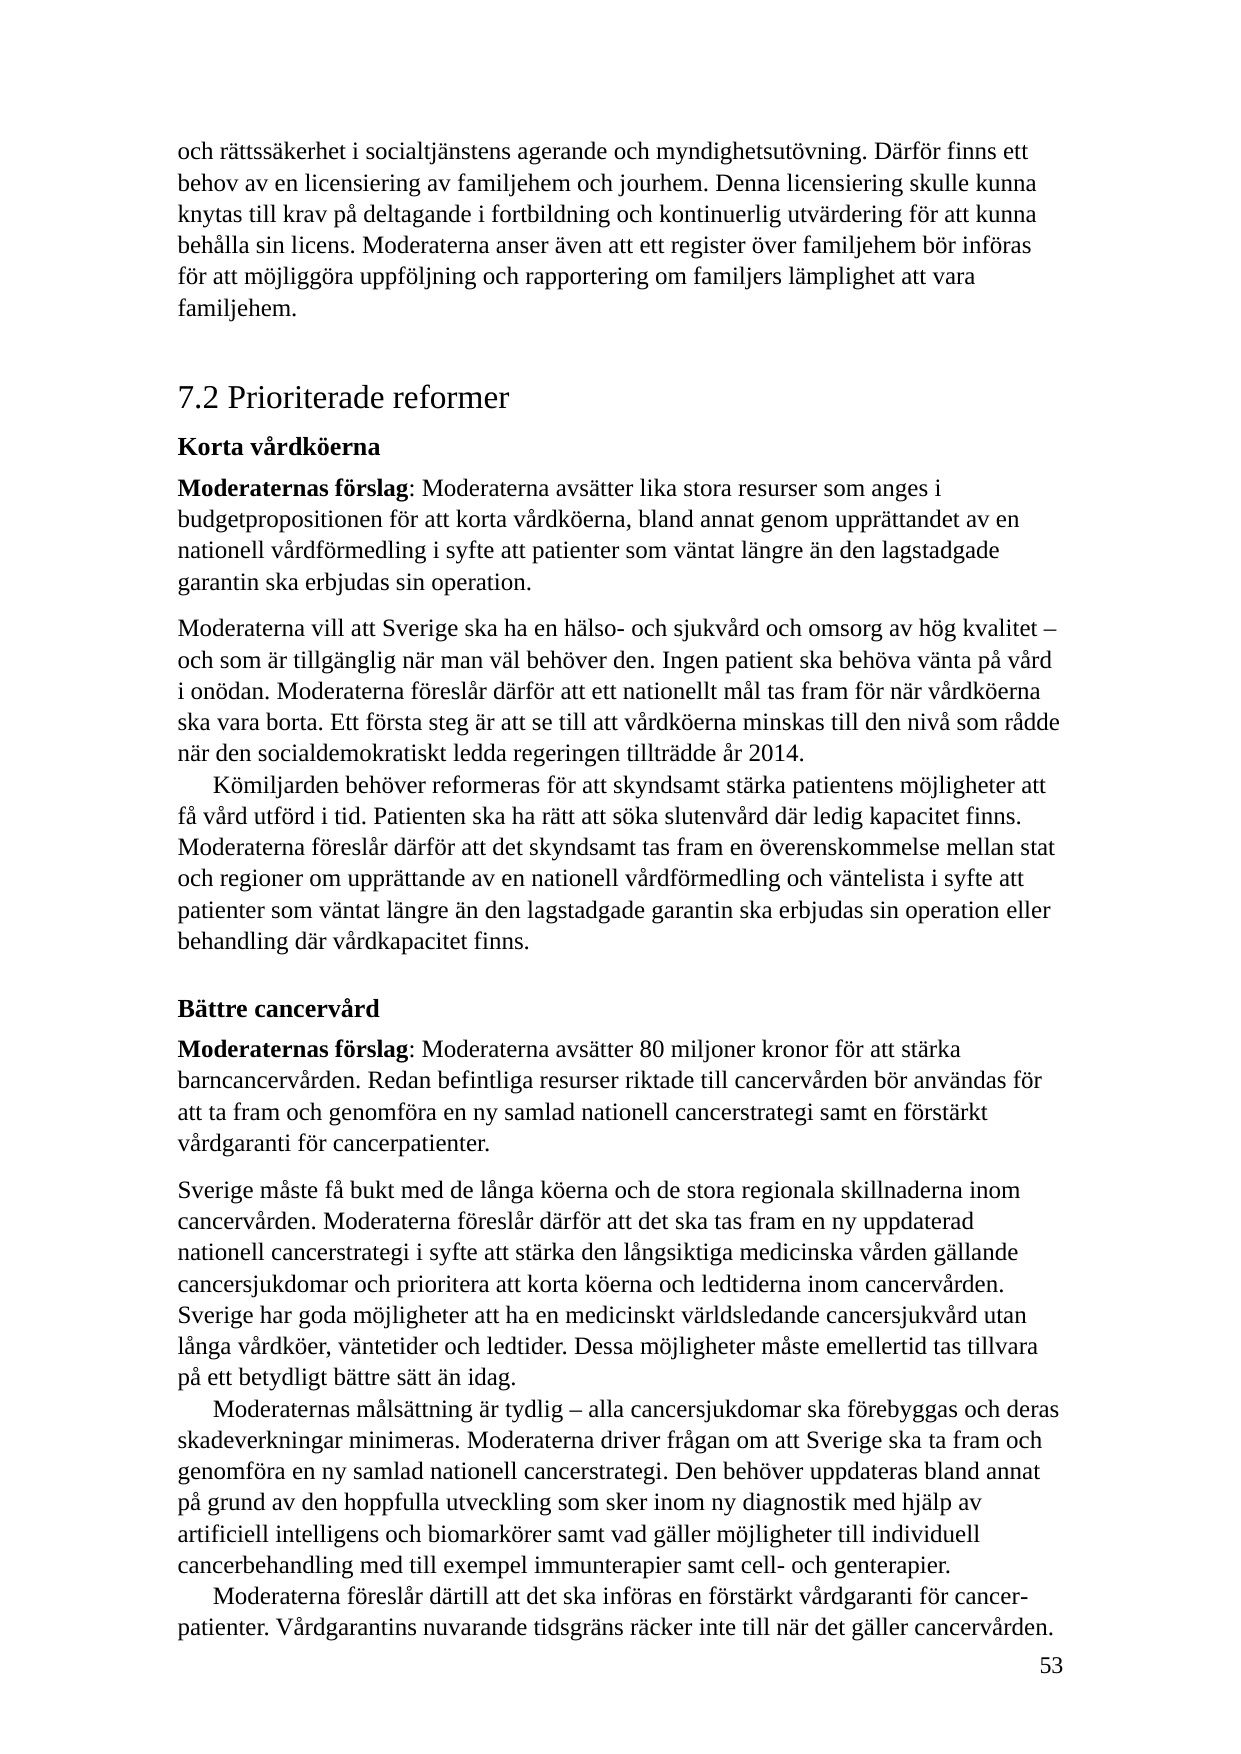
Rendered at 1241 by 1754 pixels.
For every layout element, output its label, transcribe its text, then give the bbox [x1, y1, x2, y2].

text Moderaternas förslag: Moderaterna avsätter lika stora resurser som anges i budgetpropositionen för att korta vårdköerna, bland annat genom upprättandet av en nationell vårdförmedling i syfte att patienter som väntat längre än den lagstadgade garantin ska erbjudas sin operation. [177, 470, 1063, 595]
subtitle Bättre cancervård [177, 992, 1063, 1023]
text Moderaterna vill att Sverige ska ha en hälso- och sjukvård och omsorg av hög kvalitet – och som är tillgänglig när man väl behöver den. Ingen patient ska behöva vänta på vård i onödan. Moderaterna föreslår därför att ett nationellt mål tas fram för när vårdköerna ska vara borta. Ett första steg är att se till att vårdköerna minskas till den nivå som rådde när den socialdemokratiskt ledda regeringen tillträdde år 2014. [177, 611, 1063, 767]
text Sverige måste få bukt med de långa köerna och de stora regionala skillnaderna inom cancervården. Moderaterna föreslår därför att det ska tas fram en ny uppdaterad nationell cancerstrategi i syfte att stärka den långsiktiga medicinska vården gällande cancersjukdomar och prioritera att korta köerna och ledtiderna inom cancervården. Sverige har goda möjligheter att ha en medicinskt världsledande cancersjukvård utan långa vårdköer, väntetider och ledtider. Dessa möjligheter måste emellertid tas tillvara på ett betydligt bättre sätt än idag. [177, 1172, 1063, 1391]
subtitle 7.2 Prioriterade reformer [177, 384, 1063, 415]
text Moderaternas förslag: Moderaterna avsätter 80 miljoner kronor för att stärka barncancervården. Redan befintliga resurser riktade till cancervården bör användas för att ta fram och genomföra en ny samlad nationell cancerstrategi samt en förstärkt vårdgaranti för cancerpatienter. [177, 1032, 1063, 1157]
subtitle Korta vårdköerna [177, 431, 1063, 462]
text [177, 1579, 1063, 1641]
text Moderaternas målsättning är tydlig – alla cancersjukdomar ska förebyggas och deras skadeverkningar minimeras. Moderaterna driver frågan om att Sverige ska ta fram och genomföra en ny samlad nationell cancerstrategi. Den behöver uppdateras bland annat på grund av den hoppfulla utveckling som sker inom ny diagnostik med hjälp av artificiell intelligens och biomarkörer samt vad gäller möjligheter till individuell cancerbehandling med till exempel immunterapier samt cell- och genterapier. [177, 1391, 1063, 1579]
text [177, 134, 1063, 321]
text Kömiljarden behöver reformeras för att skyndsamt stärka patientens möjligheter att få vård utförd i tid. Patienten ska ha rätt att söka slutenvård där ledig kapacitet finns. Moderaterna föreslår därför att det skyndsamt tas fram en överenskommelse mellan stat och regioner om upprättande av en nationell vårdförmedling och väntelista i syfte att patienter som väntat längre än den lagstadgade garantin ska erbjudas sin operation eller behandling där vårdkapacitet finns. [177, 767, 1063, 955]
